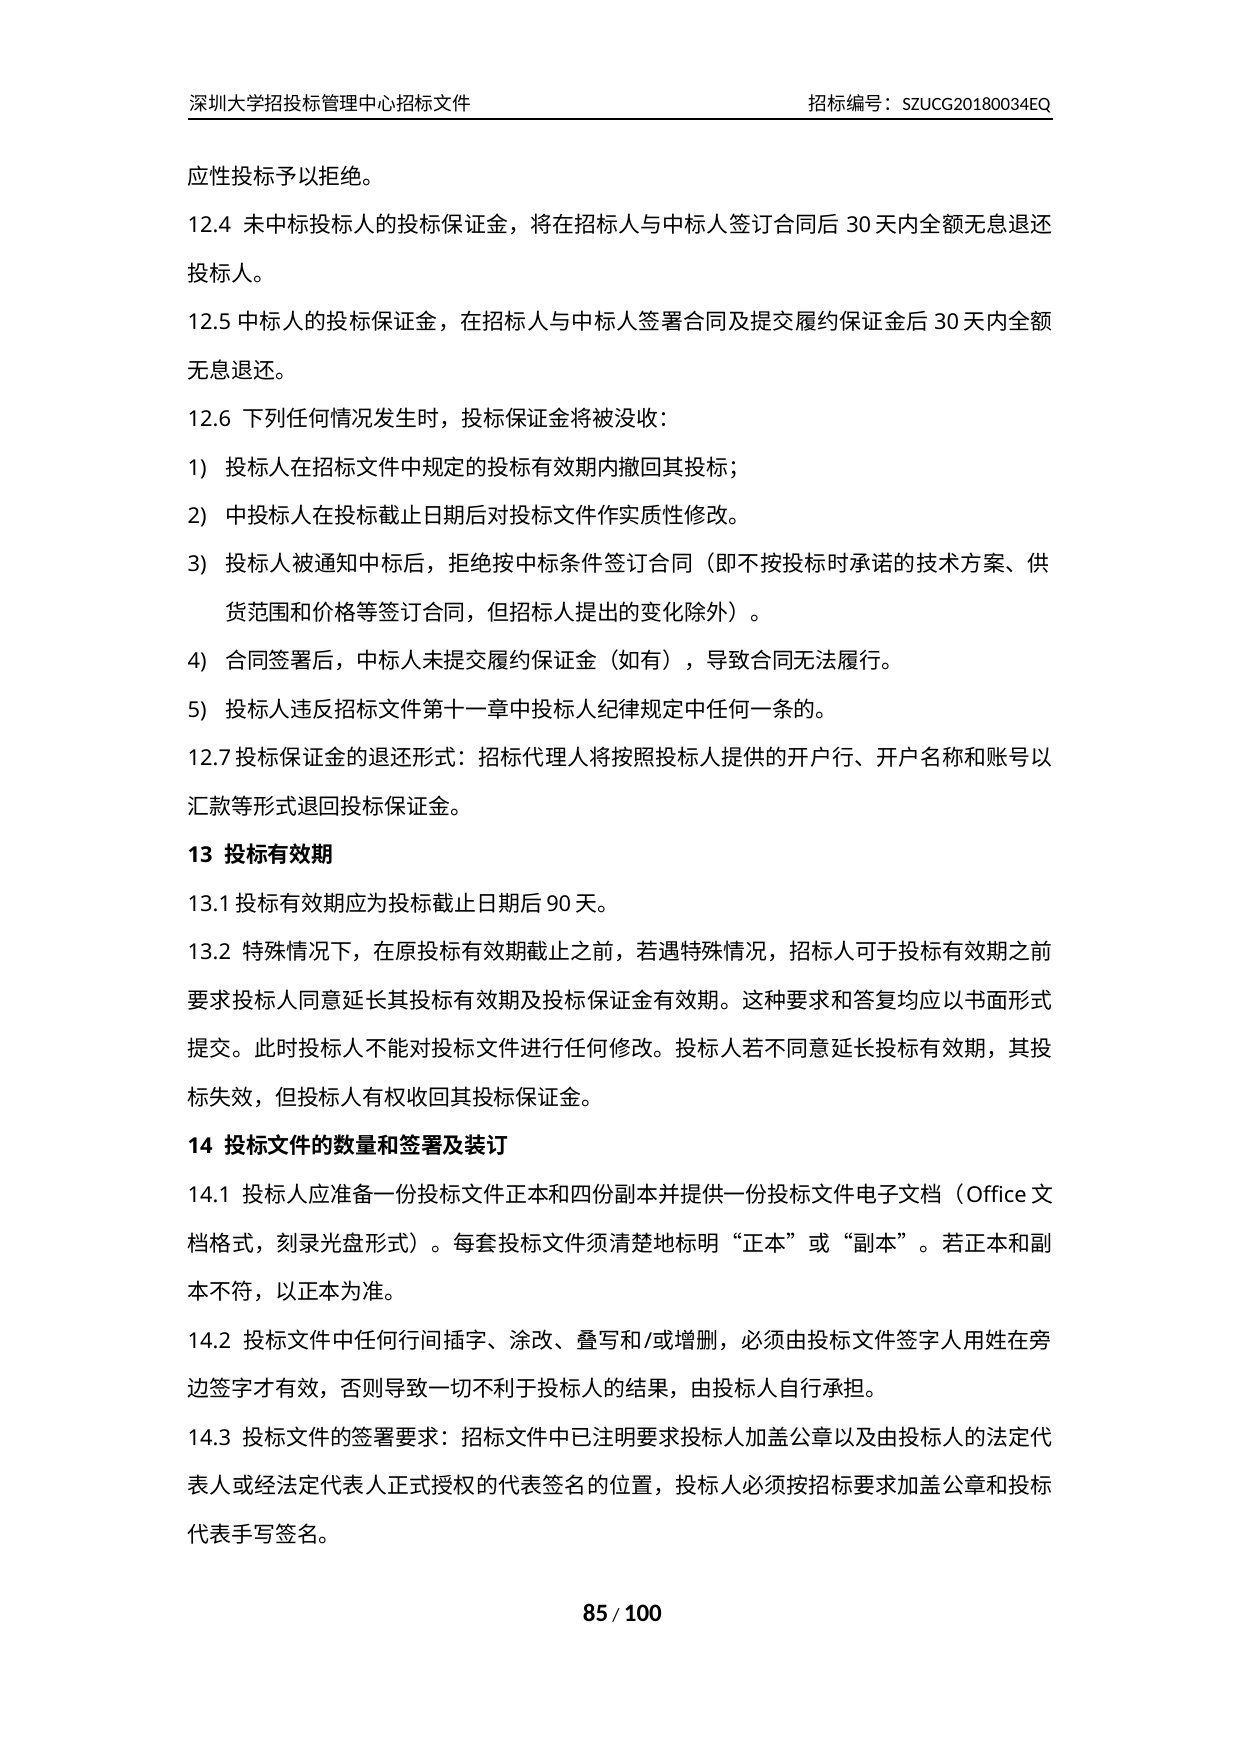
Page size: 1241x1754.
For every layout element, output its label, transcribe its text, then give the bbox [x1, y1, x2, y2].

text 13.2 特殊情况下，在原投标有效期截止之前，若遇特殊情况，招标人可于投标有效期之前要求投标人同意延长其投标有效期及投标保证金有效期。这种要求和答复均应以书面形式提交。此时投标人不能对投标文件进行任何修改。投标人若不同意延长投标有效期，其投标失效，但投标人有权收回其投标保证金。 [187, 933, 1053, 1112]
list 投标人被通知中标后，拒绝按中标条件签订合同（即不按投标时承诺的技术方案、供货范围和价格等签订合同，但招标人提出的变化除外）。 [187, 546, 1053, 627]
list 中投标人在投标截止日期后对投标文件作实质性修改。 [187, 498, 1053, 530]
text 14.1 投标人应准备一份投标文件正本和四份副本并提供一份投标文件电子文档（Office文档格式，刻录光盘形式）。每套投标文件须清楚地标明“正本”或“副本”。若正本和副本不符，以正本为准。 [187, 1176, 1053, 1306]
text 14.2 投标文件中任何行间插字、涂改、叠写和/或增删，必须由投标文件签字人用姓在旁边签字才有效，否则导致一切不利于投标人的结果，由投标人自行承担。 [187, 1322, 1053, 1403]
text 13 投标有效期 [187, 837, 1053, 869]
text 12.7投标保证金的退还形式：招标代理人将按照投标人提供的开户行、开户名称和账号以汇款等形式退回投标保证金。 [187, 740, 1053, 821]
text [187, 158, 1053, 191]
text 12.4 未中标投标人的投标保证金，将在招标人与中标人签订合同后30天内全额无息退还投标人。 [187, 207, 1053, 288]
text 13.1投标有效期应为投标截止日期后90天。 [187, 885, 1053, 918]
list 合同签署后，中标人未提交履约保证金（如有），导致合同无法履行。 [187, 643, 1053, 676]
list 投标人在招标文件中规定的投标有效期内撤回其投标； [187, 449, 1053, 482]
text 12.6 下列任何情况发生时，投标保证金将被没收： [187, 401, 1053, 433]
text 12.5 中标人的投标保证金，在招标人与中标人签署合同及提交履约保证金后30天内全额无息退还。 [187, 304, 1053, 385]
text 14 投标文件的数量和签署及装订 [187, 1128, 1053, 1161]
list 投标人违反招标文件第十一章中投标人纪律规定中任何一条的。 [187, 691, 1053, 724]
text 14.3 投标文件的签署要求：招标文件中已注明要求投标人加盖公章以及由投标人的法定代表人或经法定代表人正式授权的代表签名的位置，投标人必须按招标要求加盖公章和投标代表手写签名。 [187, 1419, 1053, 1549]
